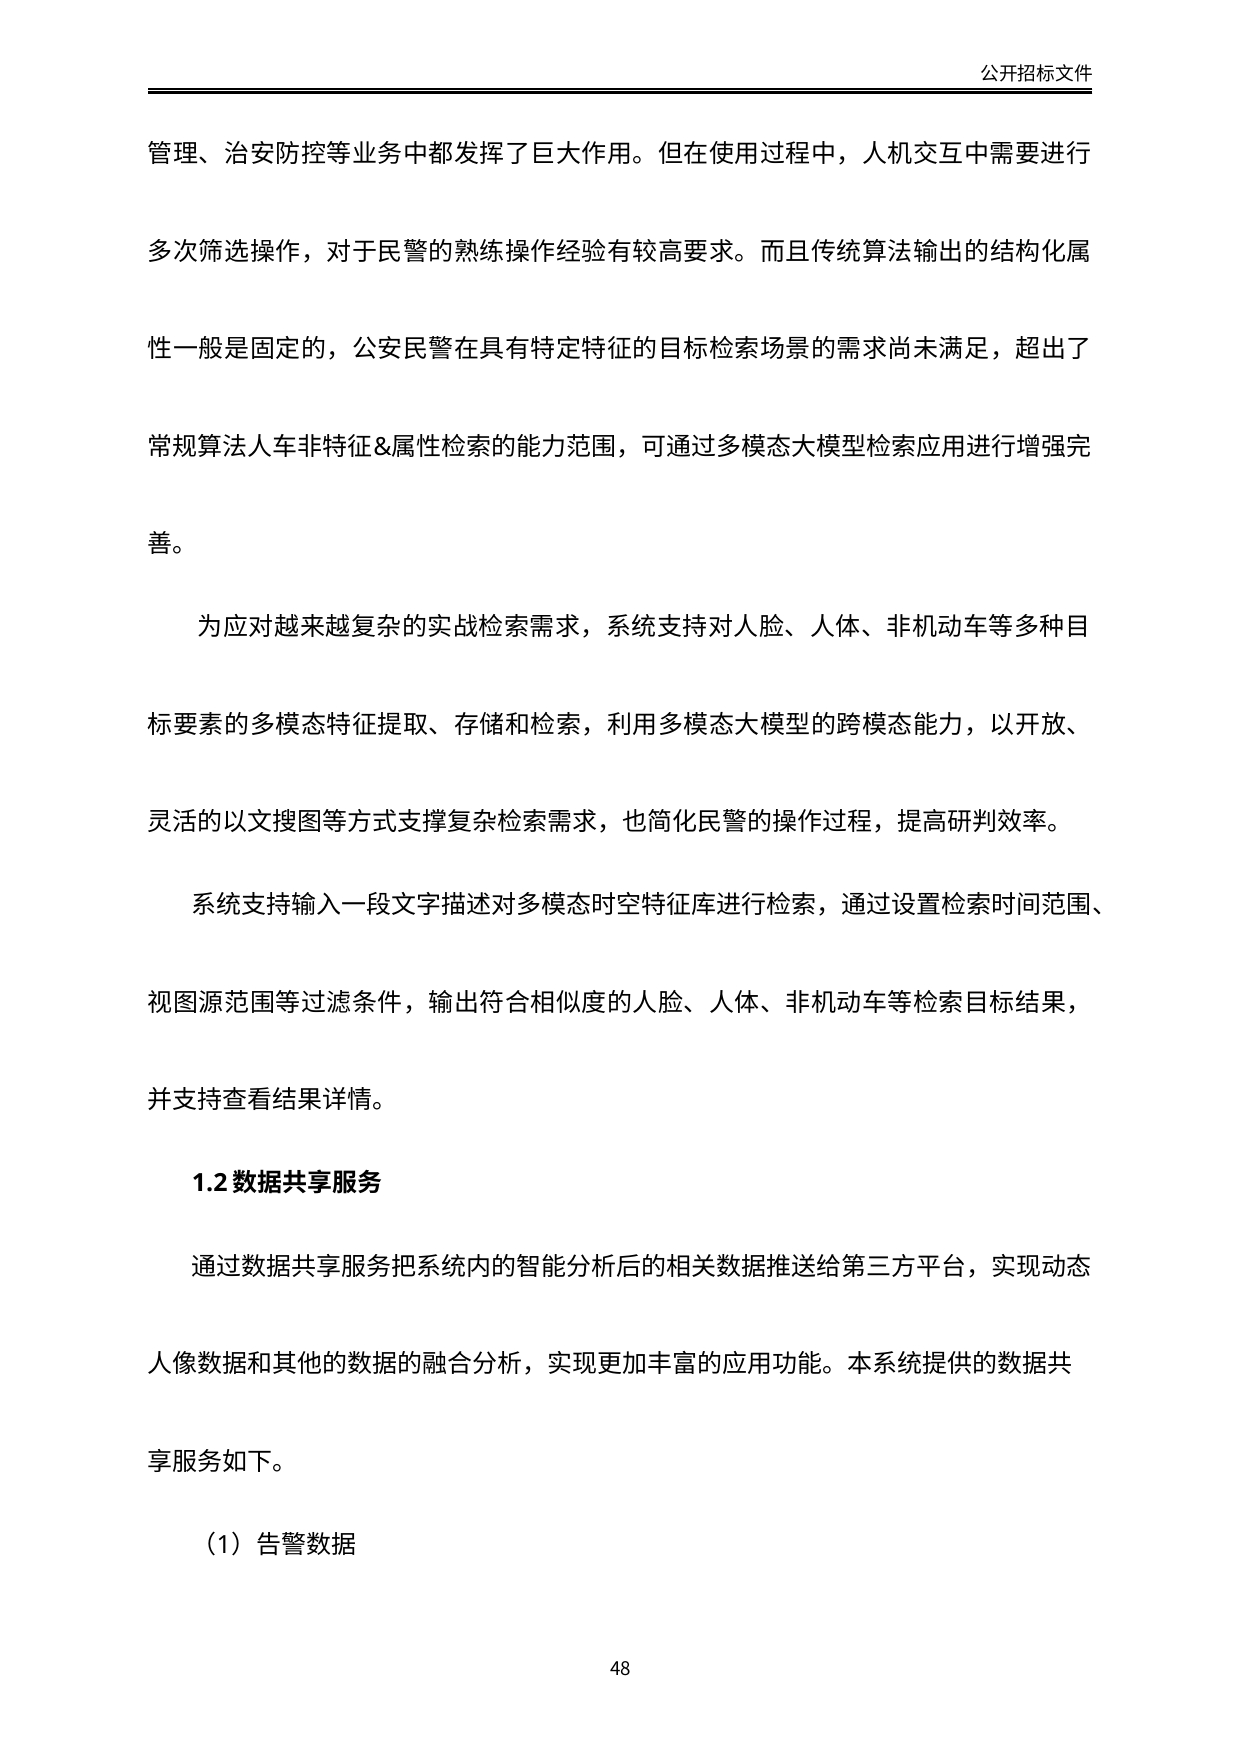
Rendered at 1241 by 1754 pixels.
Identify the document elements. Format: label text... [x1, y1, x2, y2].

text 系统支持输入一段文字描述对多模态时空特征库进行检索，通过设置检索时间范围、视图源范围等过滤条件，输出符合相似度的人脸、人体、非机动车等检索目标结果，并支持查看结果详情。 [148, 870, 1092, 1130]
text 通过数据共享服务把系统内的智能分析后的相关数据推送给第三方平台，实现动态人像数据和其他的数据的融合分析，实现更加丰富的应用功能。本系统提供的数据共享服务如下。 [148, 1232, 1092, 1492]
text （1）告警数据 [148, 1510, 1092, 1575]
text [148, 119, 1092, 574]
text 1.2数据共享服务 [148, 1148, 1092, 1213]
text 为应对越来越复杂的实战检索需求，系统支持对人脸、人体、非机动车等多种目标要素的多模态特征提取、存储和检索，利用多模态大模型的跨模态能力，以开放、灵活的以文搜图等方式支撑复杂检索需求，也简化民警的操作过程，提高研判效率。 [148, 592, 1092, 852]
